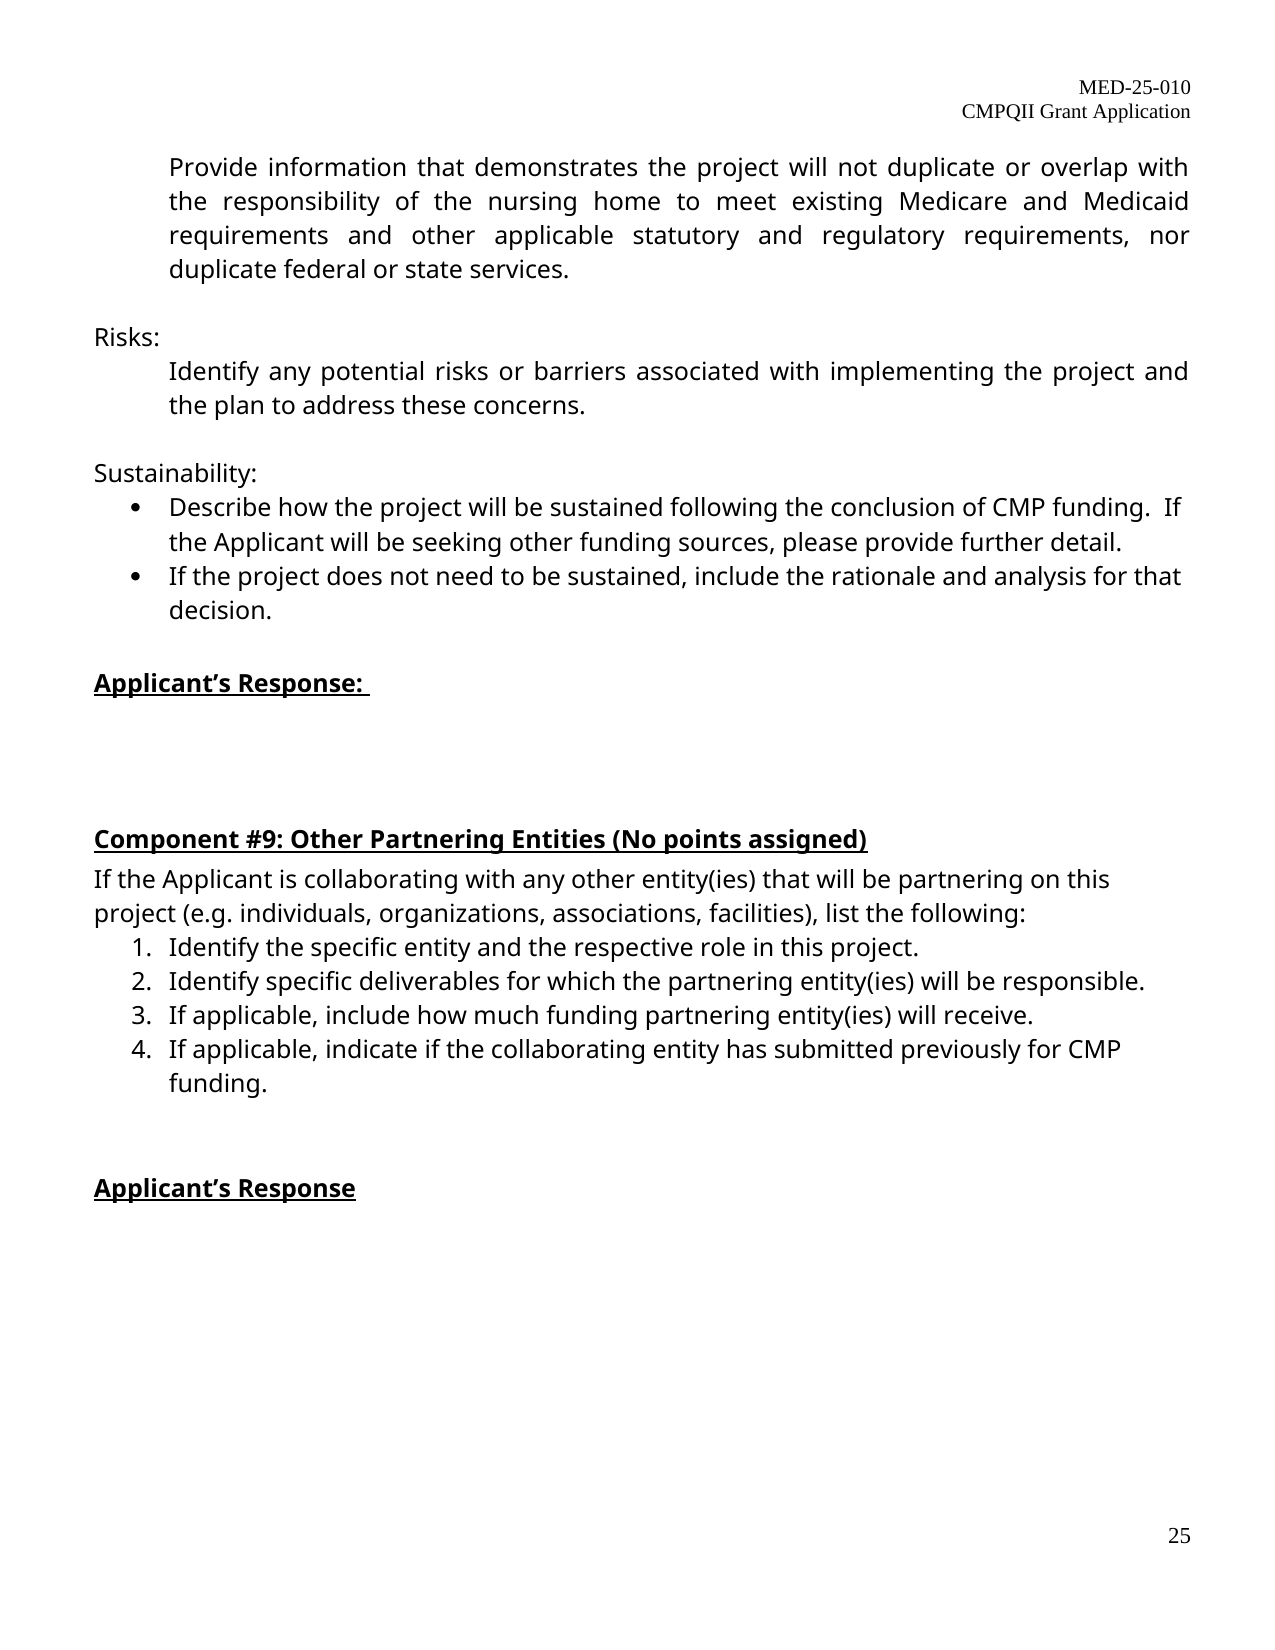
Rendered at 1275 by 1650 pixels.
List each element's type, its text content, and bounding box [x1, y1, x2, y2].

text Applicant’s Response [94, 1170, 1191, 1204]
text Provide information that demonstrates the project will not duplicate or overlap with the responsibility of the nursing home to meet existing Medicare and Medicaid requirements and other applicable statutory and regulatory requirements, nor duplicate federal or state services. [169, 149, 1191, 286]
list If applicable, indicate if the collaborating entity has submitted previously for CMP funding. [131, 1032, 1191, 1100]
list Identify specific deliverables for which the partnering entity(ies) will be responsible. [131, 963, 1191, 998]
text Applicant’s Response: [94, 666, 1191, 699]
list Identify the specific entity and the respective role in this project. [131, 929, 1191, 963]
text Component #9: Other Partnering Entities (No points assigned) [94, 822, 1191, 856]
list If applicable, include how much funding partnering entity(ies) will receive. [131, 998, 1191, 1032]
text Risks: [94, 320, 1191, 354]
text Sustainability: [94, 456, 1191, 490]
list If the project does not need to be sustained, include the rationale and analysis for that decision. [131, 558, 1191, 626]
text Identify any potential risks or barriers associated with implementing the project and the plan to address these concerns. [169, 354, 1191, 422]
text If the Applicant is collaborating with any other entity(ies) that will be partnering on this project (e.g. individuals, organizations, associations, facilities), list the following: [94, 861, 1191, 929]
list Describe how the project will be sustained following the conclusion of CMP funding. If the Applicant will be seeking other funding sources, please provide further detail. [131, 490, 1191, 558]
